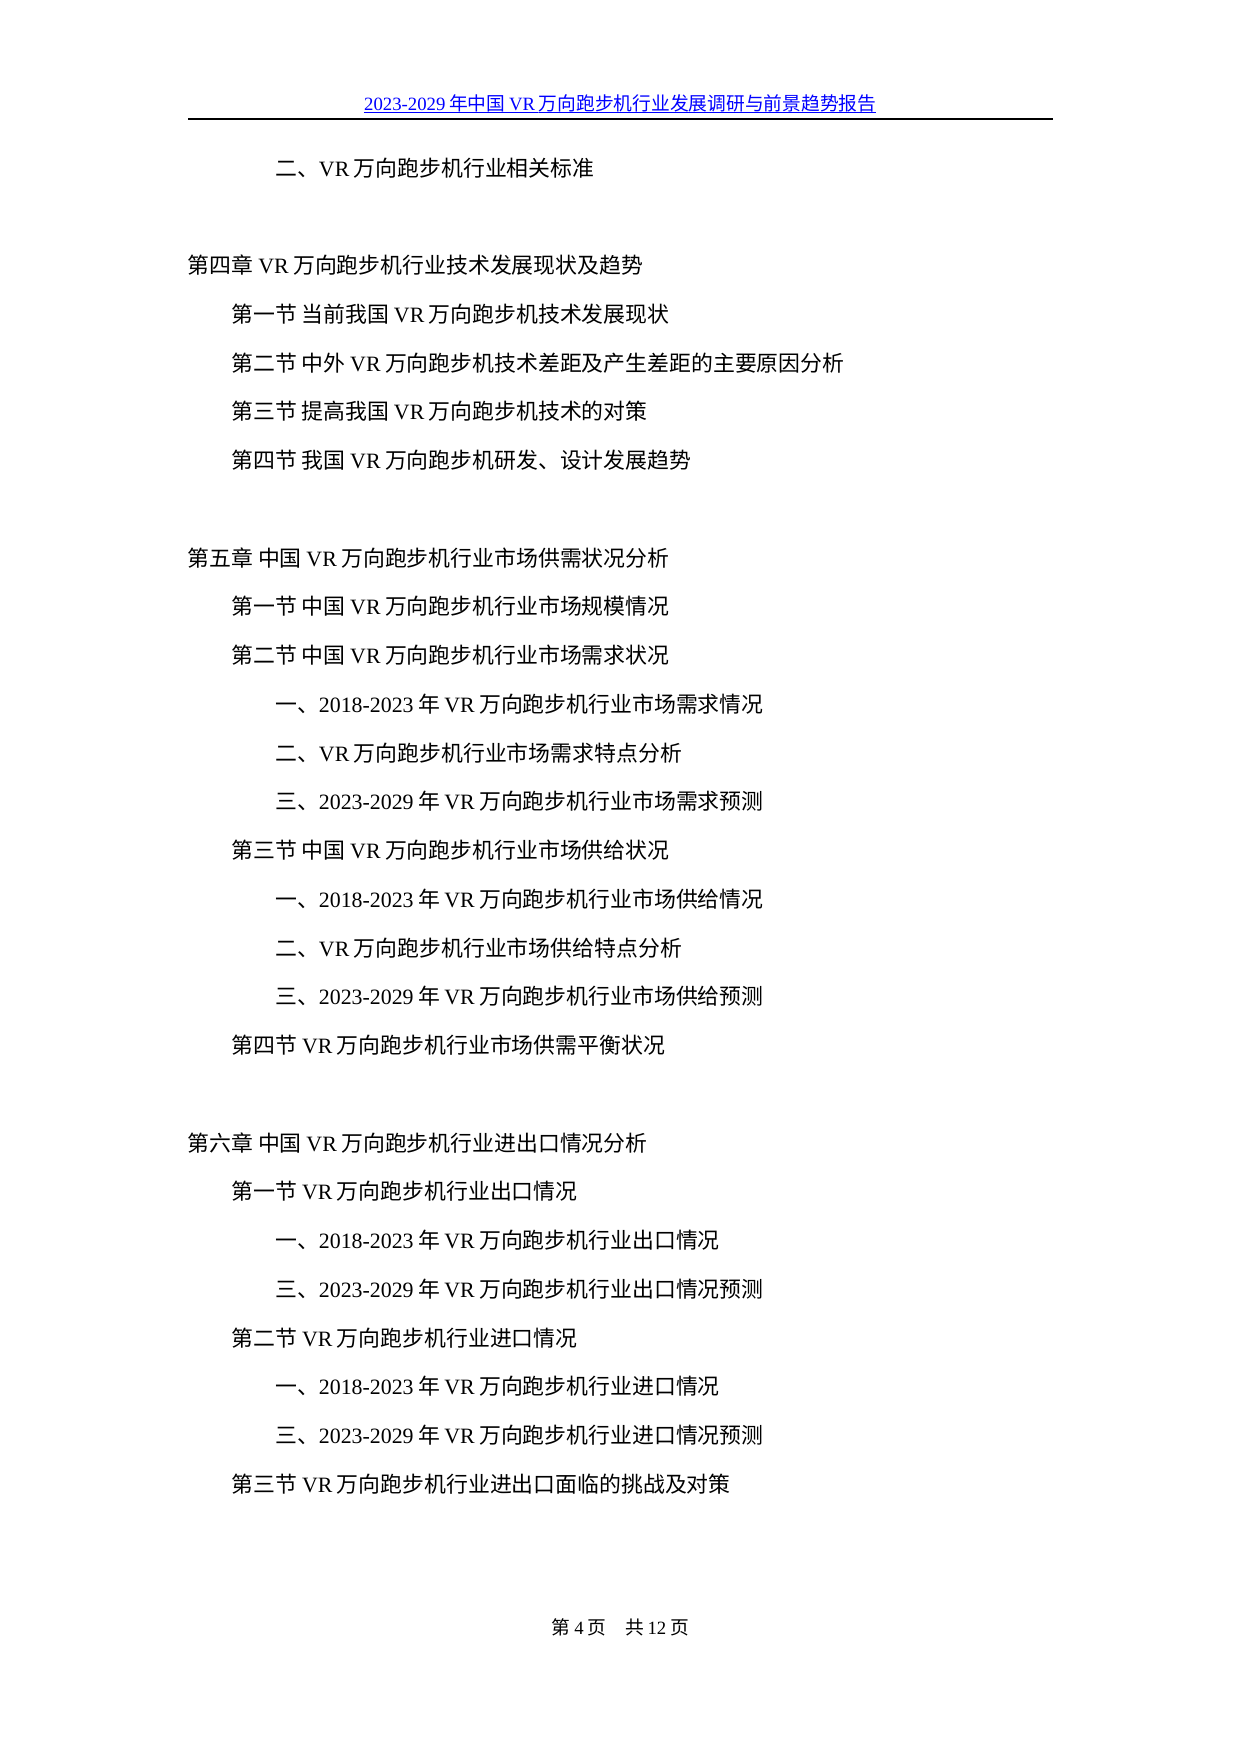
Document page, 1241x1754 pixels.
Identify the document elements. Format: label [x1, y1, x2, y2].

text [187, 150, 1053, 1499]
